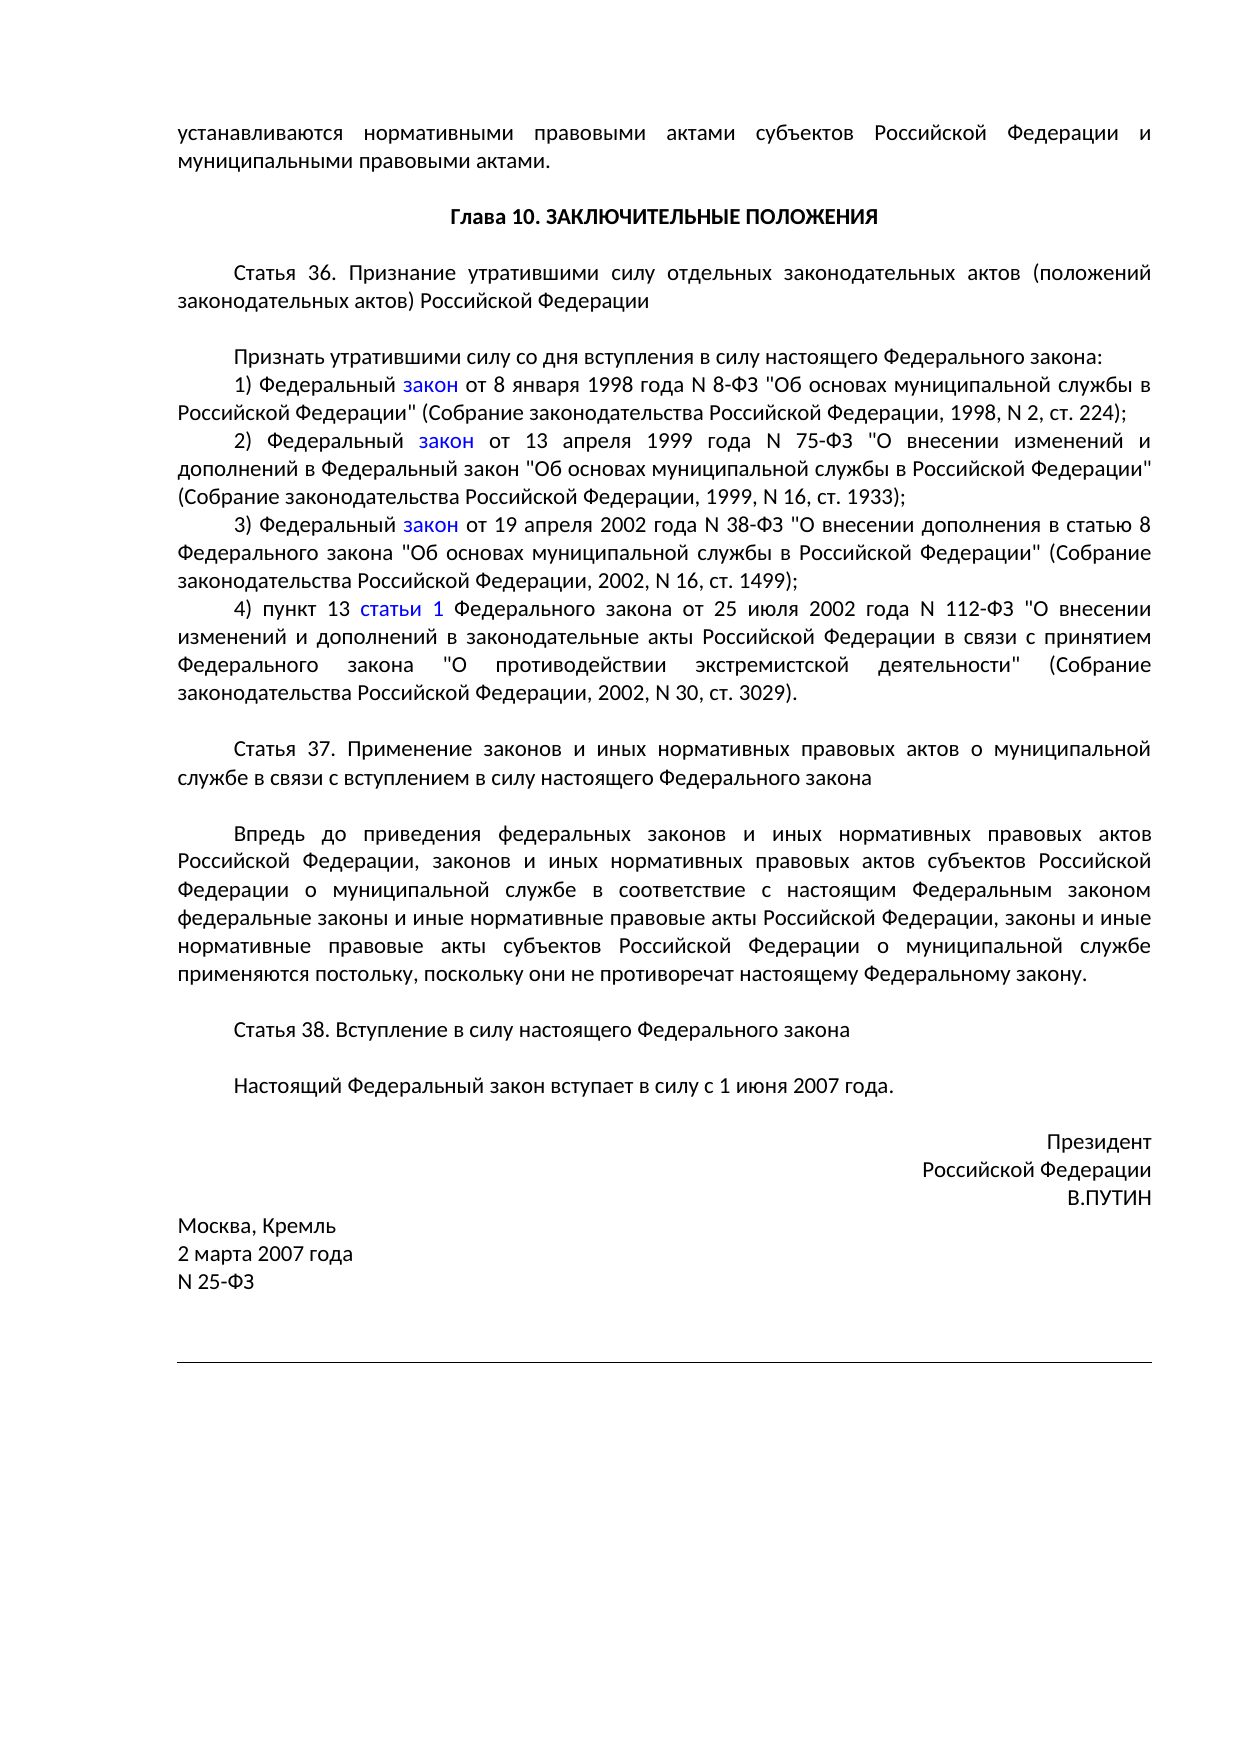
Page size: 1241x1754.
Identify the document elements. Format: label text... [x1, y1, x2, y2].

text Президент [177, 1127, 1152, 1155]
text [177, 118, 1152, 174]
text Статья 37. Применение законов и иных нормативных правовых актов о муниципальной службе в связи с вступлением в силу настоящего Федерального закона [177, 734, 1152, 791]
text В.ПУТИН [177, 1183, 1152, 1211]
text N 25-ФЗ [177, 1267, 1152, 1295]
text Москва, Кремль [177, 1211, 1152, 1239]
text 4) пункт 13 статьи 1 Федерального закона от 25 июля 2002 года N 112-ФЗ "О внесении изменений и дополнений в законодательные акты Российской Федерации в связи с принятием Федерального закона "О противодействии экстремистской деятельности" (Собрание законодательства Российской Федерации, 2002, N 30, ст. 3029). [177, 594, 1152, 707]
text Статья 36. Признание утратившими силу отдельных законодательных актов (положений законодательных актов) Российской Федерации [177, 258, 1152, 314]
text 3) Федеральный закон от 19 апреля 2002 года N 38-ФЗ "О внесении дополнения в статью 8 Федерального закона "Об основах муниципальной службы в Российской Федерации" (Собрание законодательства Российской Федерации, 2002, N 16, ст. 1499); [177, 510, 1152, 594]
text 2) Федеральный закон от 13 апреля 1999 года N 75-ФЗ "О внесении изменений и дополнений в Федеральный закон "Об основах муниципальной службы в Российской Федерации" (Собрание законодательства Российской Федерации, 1999, N 16, ст. 1933); [177, 426, 1152, 510]
text Настоящий Федеральный закон вступает в силу с 1 июня 2007 года. [177, 1071, 1152, 1099]
title Глава 10. ЗАКЛЮЧИТЕЛЬНЫЕ ПОЛОЖЕНИЯ [177, 202, 1152, 230]
text 1) Федеральный закон от 8 января 1998 года N 8-ФЗ "Об основах муниципальной службы в Российской Федерации" (Собрание законодательства Российской Федерации, 1998, N 2, ст. 224); [177, 370, 1152, 426]
text 2 марта 2007 года [177, 1239, 1152, 1267]
text Признать утратившими силу со дня вступления в силу настоящего Федерального закона: [177, 342, 1152, 370]
text Российской Федерации [177, 1155, 1152, 1183]
text Статья 38. Вступление в силу настоящего Федерального закона [177, 1015, 1152, 1043]
text Впредь до приведения федеральных законов и иных нормативных правовых актов Российской Федерации, законов и иных нормативных правовых актов субъектов Российской Федерации о муниципальной службе в соответствие с настоящим Федеральным законом федеральные законы и иные нормативные правовые акты Российской Федерации, законы и иные нормативные правовые акты субъектов Российской Федерации о муниципальной службе применяются постольку, поскольку они не противоречат настоящему Федеральному закону. [177, 819, 1152, 987]
